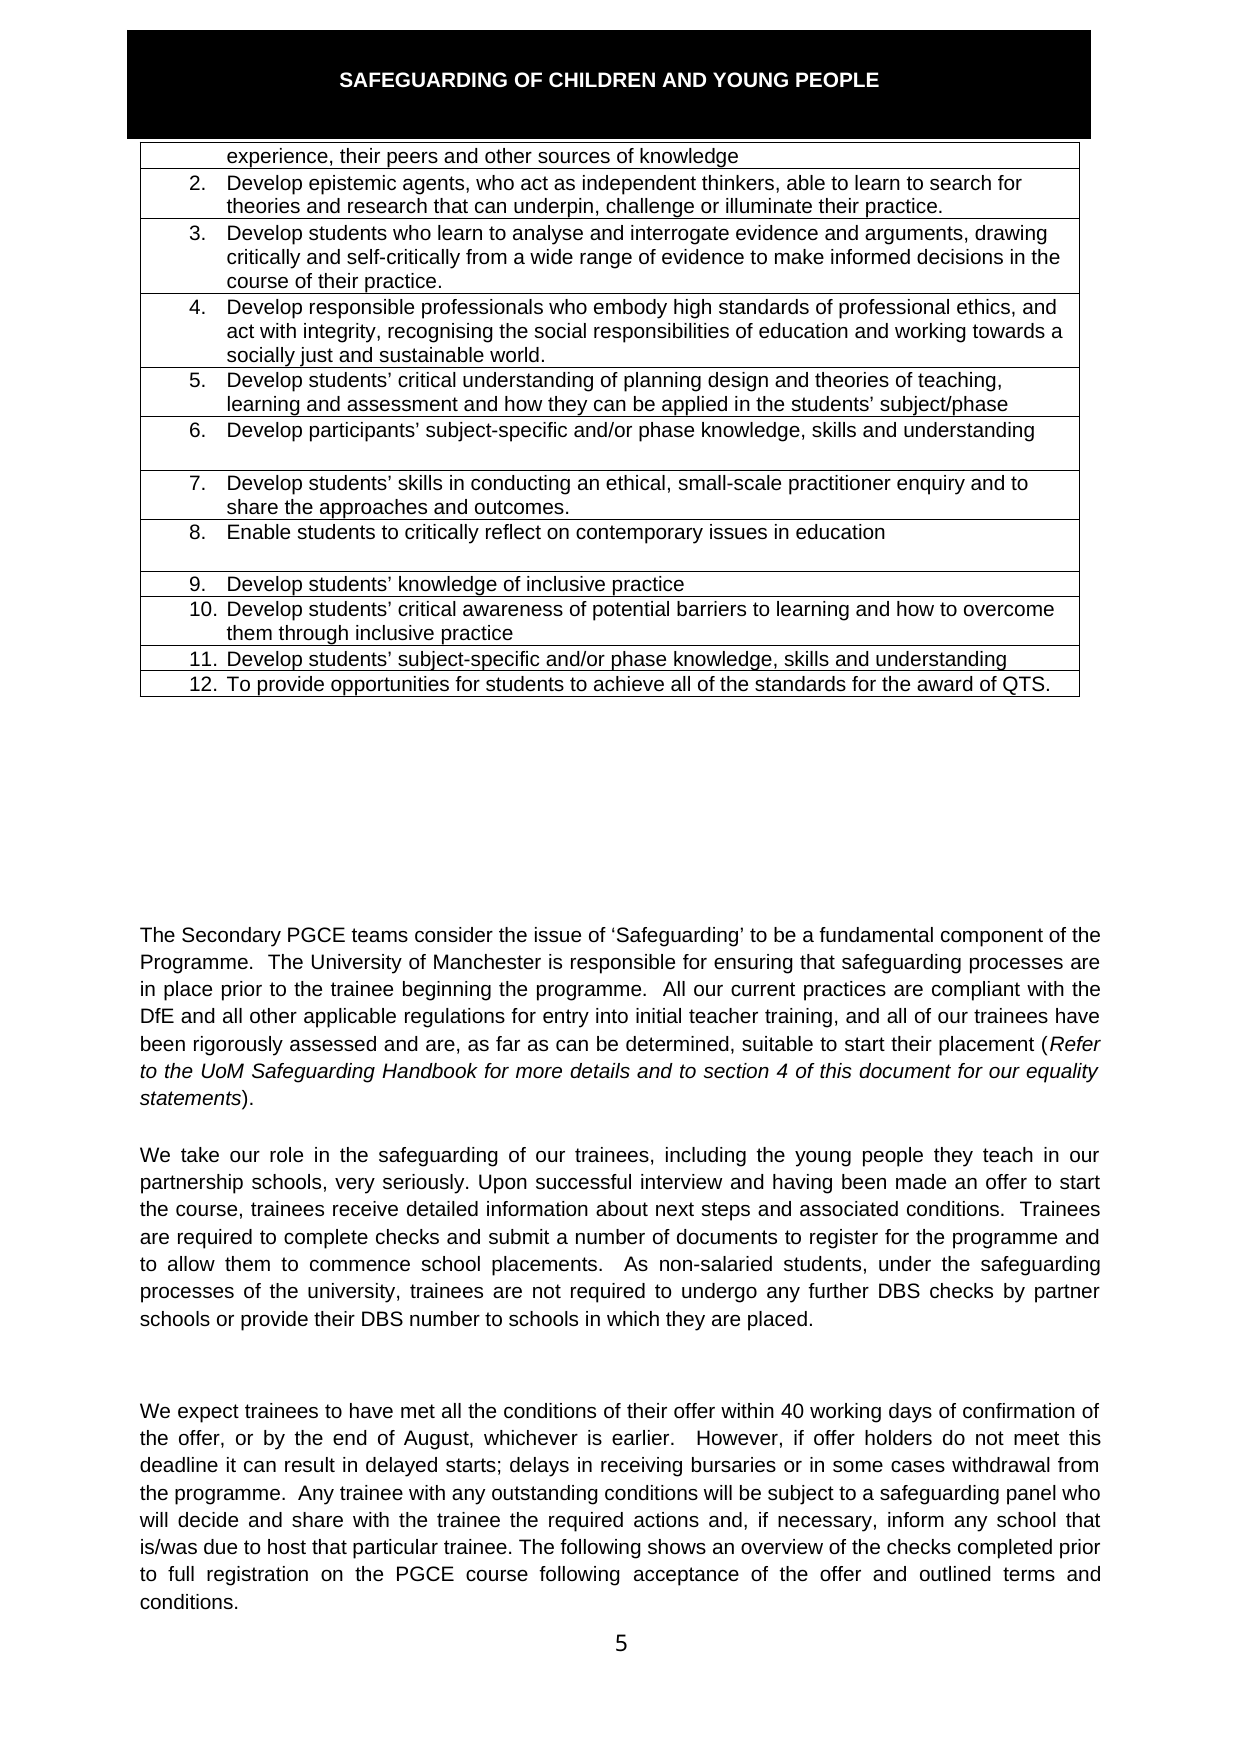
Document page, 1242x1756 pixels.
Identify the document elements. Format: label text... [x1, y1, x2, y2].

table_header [141, 143, 1079, 168]
table_cell Develop responsible professionals who embody high standards of professional ethics, and act with integrity, recognising the social responsibilities of education and working towards a socially just and sustainable world. [141, 294, 1079, 367]
table_cell Develop students’ critical understanding of planning design and theories of teaching, learning and assessment and how they can be applied in the students’ subject/phase [141, 368, 1079, 416]
table_cell Enable students to critically reflect on contemporary issues in education [141, 520, 1079, 571]
text The Secondary PGCE teams consider the issue of ‘Safeguarding’ to be a fundamental component of the Programme. The University of Manchester is responsible for ensuring that safeguarding processes are in place prior to the trainee beginning the programme. All our current practices are compliant with the DfE and all other applicable regulations for entry into initial teacher training, and all of our trainees have been rigorously assessed and are, as far as can be determined, suitable to start their placement (Refer to the UoM Safeguarding Handbook for more details and to section 4 of this document for our equality statements). [139, 922, 1102, 1110]
table_cell Develop students’ critical awareness of potential barriers to learning and how to overcome them through inclusive practice [141, 597, 1079, 645]
table_cell Develop participants’ subject-specific and/or phase knowledge, skills and understanding [141, 417, 1079, 469]
text We take our role in the safeguarding of our trainees, including the young people they teach in our partnership schools, very seriously. Upon successful interview and having been made an offer to start the course, trainees receive detailed information about next steps and associated conditions. Trainees are required to complete checks and submit a number of documents to register for the programme and to allow them to commence school placements. As non-salaried students, under the safeguarding processes of the university, trainees are not required to undergo any further DBS checks by partner schools or provide their DBS number to schools in which they are placed. [139, 1143, 1102, 1330]
table_cell Develop students’ skills in conducting an ethical, small-scale practitioner enquiry and to share the approaches and outcomes. [141, 471, 1079, 519]
text We expect trainees to have met all the conditions of their offer within 40 working days of confirmation of the offer, or by the end of August, whichever is earlier. However, if offer holders do not meet this deadline it can result in delayed starts; delays in receiving bursaries or in some cases withdrawal from the programme. Any trainee with any outstanding conditions will be subject to a safeguarding panel who will decide and share with the trainee the required actions and, if necessary, inform any school that is/was due to host that particular trainee. The following shows an overview of the checks completed prior to full registration on the PGCE course following acceptance of the offer and outlined terms and conditions. [139, 1398, 1102, 1613]
table_cell Develop students who learn to analyse and interrogate evidence and arguments, drawing critically and self-critically from a wide range of evidence to make informed decisions in the course of their practice. [141, 219, 1079, 293]
table_cell To provide opportunities for students to achieve all of the standards for the award of QTS. [141, 671, 1079, 696]
table_cell Develop students’ knowledge of inclusive practice [141, 572, 1079, 596]
table_cell Develop students’ subject-specific and/or phase knowledge, skills and understanding [141, 646, 1079, 670]
table_header SAFEGUARDING OF CHILDREN AND YOUNG PEOPLE [128, 31, 1090, 138]
table_cell Develop epistemic agents, who act as independent thinkers, able to learn to search for theories and research that can underpin, challenge or illuminate their practice. [141, 169, 1079, 218]
